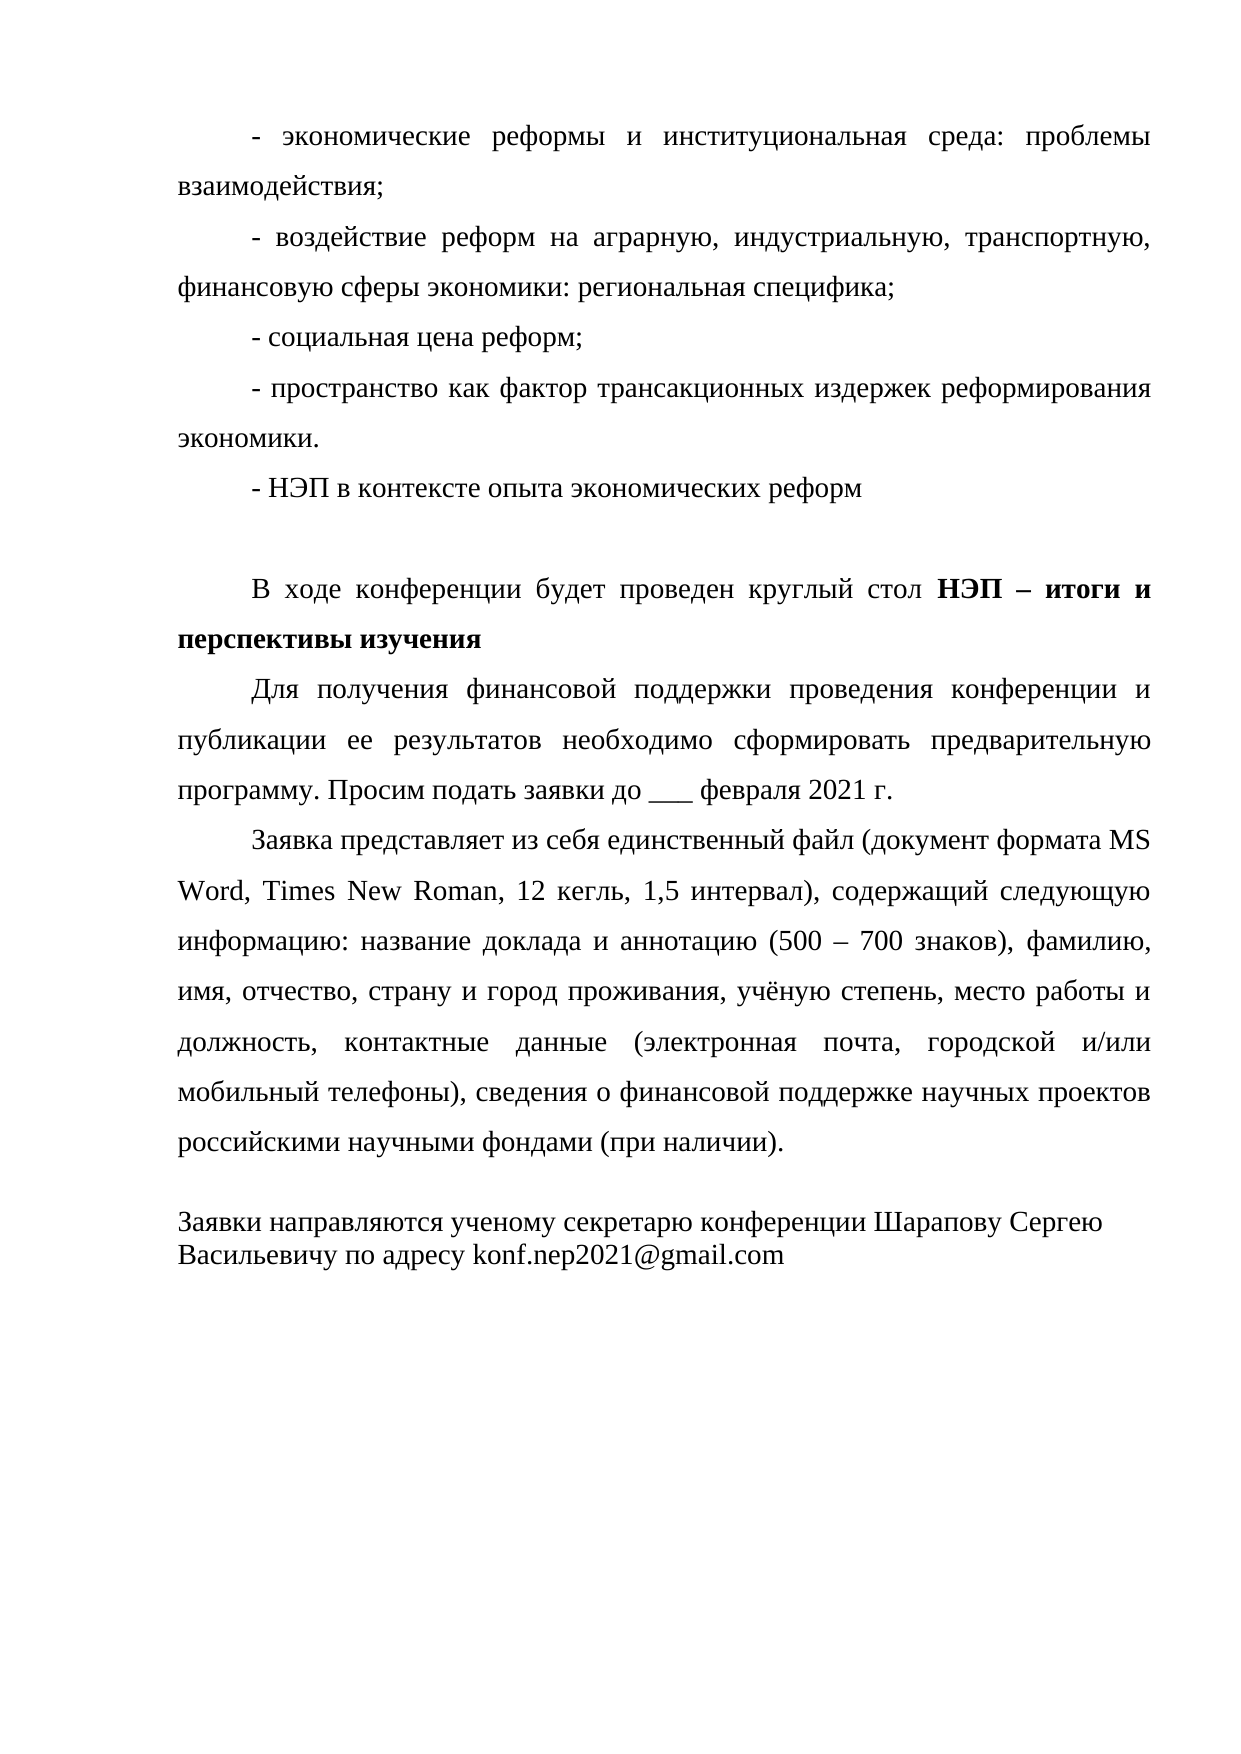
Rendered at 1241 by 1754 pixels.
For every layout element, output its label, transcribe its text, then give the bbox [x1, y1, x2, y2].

text В ходе конференции будет проведен круглый стол НЭП – итоги и перспективы изучения [177, 571, 1152, 655]
text Заявки направляются ученому секретарю конференции Шарапову Сергею Васильевичу по адресу konf.nep2021@gmail.com [177, 1204, 1152, 1271]
text Для получения финансовой поддержки проведения конференции и публикации ее результатов необходимо сформировать предварительную программу. Просим подать заявки до ___ февраля 2021 г. [177, 672, 1152, 806]
text - НЭП в контексте опыта экономических реформ [177, 470, 1152, 504]
text - воздействие реформ на аграрную, индустриальную, транспортную, финансовую сферы экономики: региональная специфика; [177, 219, 1152, 303]
text - пространство как фактор трансакционных издержек реформирования экономики. [177, 370, 1152, 453]
text Заявка представляет из себя единственный файл (документ формата MS Word, Times New Roman, 12 кегль, 1,5 интервал), содержащий следующую информацию: название доклада и аннотацию (500 – 700 знаков), фамилию, имя, отчество, страну и город проживания, учёную степень, место работы и должность, контактные данные (электронная почта, городской и/или мобильный телефоны), сведения о финансовой поддержке научных проектов российскими научными фондами (при наличии). [177, 822, 1152, 1158]
text - социальная цена реформ; [177, 319, 1152, 353]
text - экономические реформы и институциональная среда: проблемы взаимодействия; [177, 118, 1152, 202]
